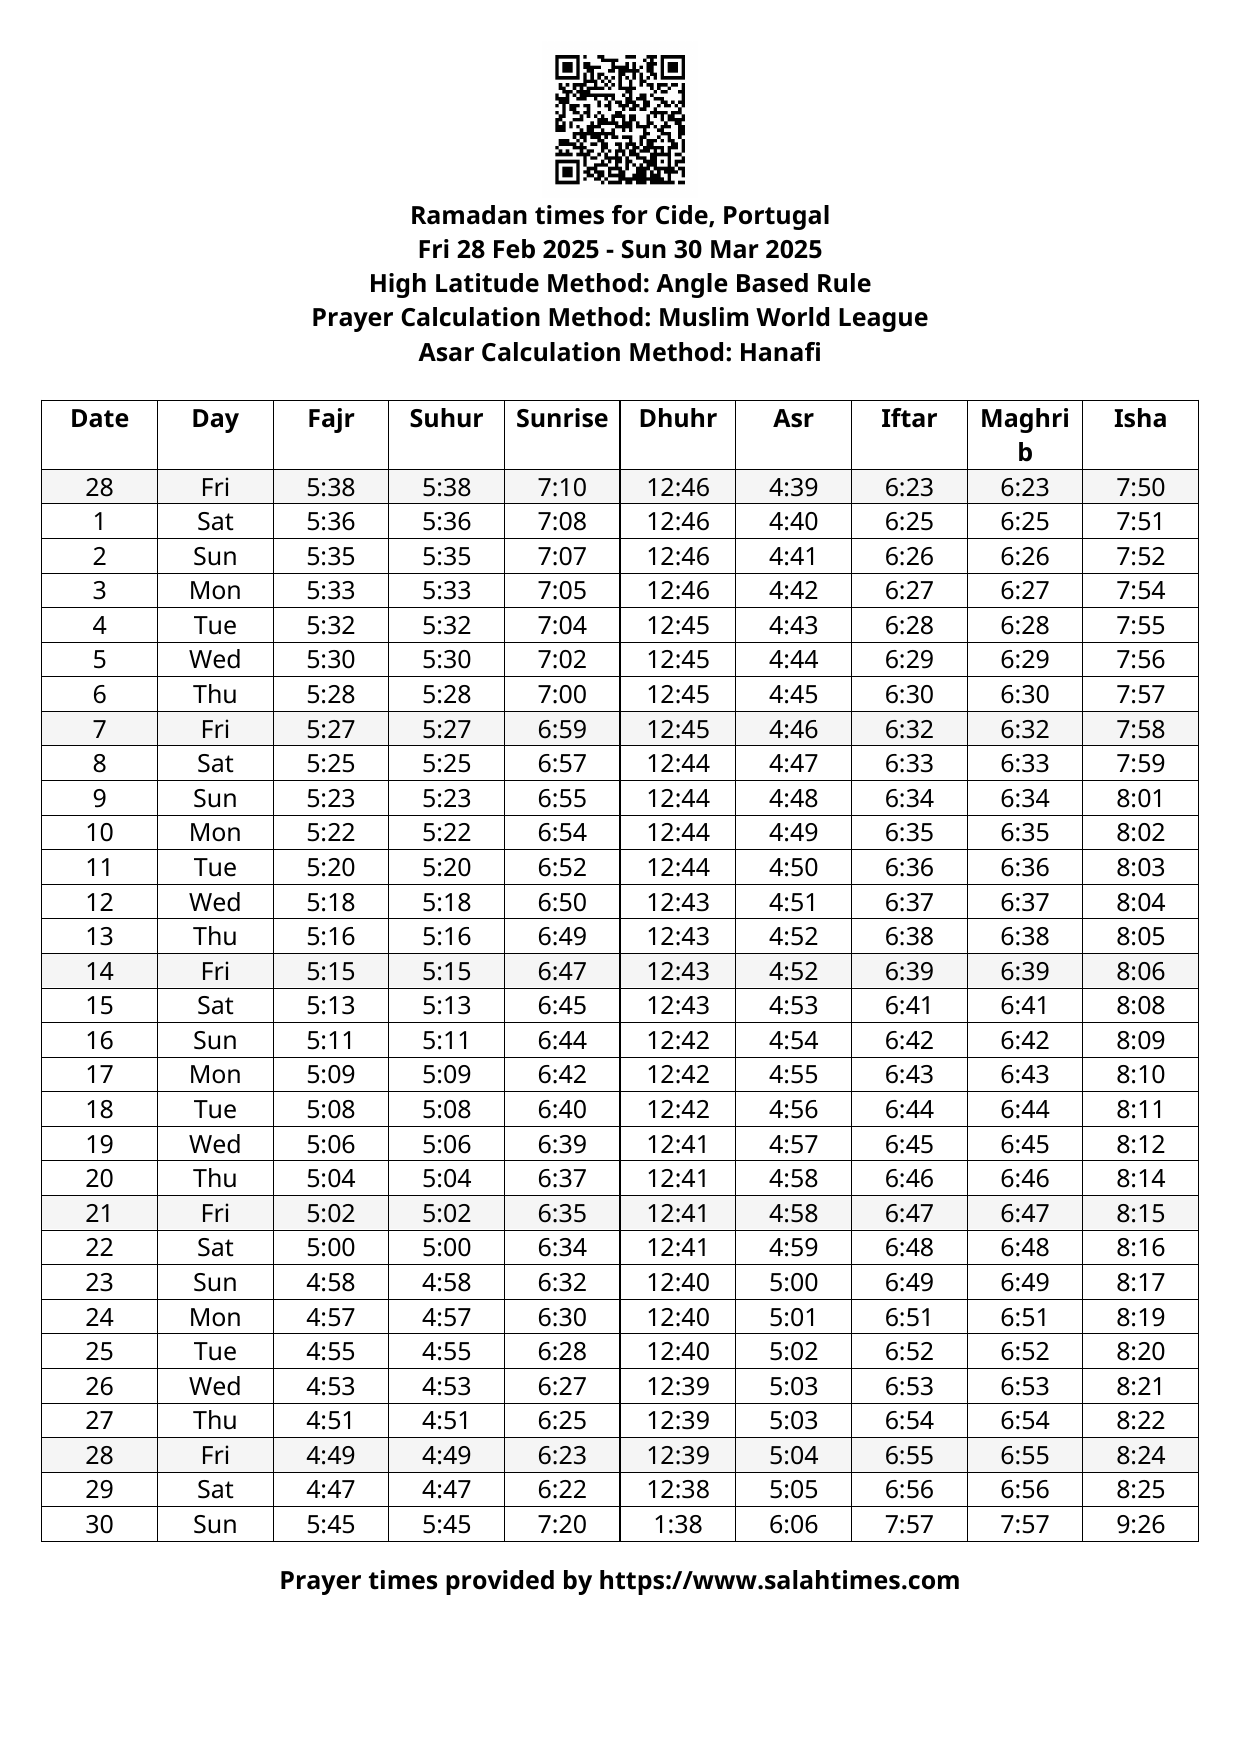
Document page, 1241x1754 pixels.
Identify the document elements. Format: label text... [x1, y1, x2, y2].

table_cell 6:53 [852, 1369, 967, 1402]
table_header Sunrise [505, 401, 619, 469]
table_cell 6:52 [505, 850, 619, 884]
table_cell 12:41 [621, 1231, 735, 1264]
table_cell 6:41 [968, 989, 1082, 1022]
table_cell Thu [158, 1404, 273, 1437]
table_cell 12:44 [621, 850, 735, 884]
table_cell 7:20 [505, 1507, 619, 1541]
table_cell 8:22 [1083, 1404, 1198, 1437]
table_cell 4:43 [736, 608, 851, 642]
table_cell 5:30 [389, 643, 504, 676]
table_cell 29 [42, 1473, 157, 1506]
table_cell 26 [42, 1369, 157, 1402]
table_cell 5:32 [389, 608, 504, 642]
table_cell 5:06 [389, 1127, 504, 1160]
table_cell 6:32 [852, 712, 967, 745]
table_cell Thu [158, 677, 273, 711]
table_cell 5:27 [274, 712, 388, 745]
table_cell 3 [42, 574, 157, 607]
table_cell 6:29 [852, 643, 967, 676]
table_cell 6:35 [968, 816, 1082, 849]
table_cell 7:02 [505, 643, 619, 676]
text Ramadan times for Cide, Portugal [42, 198, 1198, 232]
table_cell 5:20 [274, 850, 388, 884]
table_cell 5:33 [274, 574, 388, 607]
table_cell 7:57 [1083, 677, 1198, 711]
table_cell 5:08 [274, 1092, 388, 1126]
table_cell 6:32 [968, 712, 1082, 745]
table_cell 5:00 [389, 1231, 504, 1264]
table_cell 5:20 [389, 850, 504, 884]
table_cell 6:47 [505, 954, 619, 987]
table_cell 6:45 [968, 1127, 1082, 1160]
table_cell 20 [42, 1161, 157, 1195]
table_cell 6:23 [852, 470, 967, 503]
table_cell 6:36 [968, 850, 1082, 884]
table_cell 4:51 [389, 1404, 504, 1437]
table_cell 6:45 [505, 989, 619, 1022]
table_header Fajr [274, 401, 388, 469]
table_cell 12:44 [621, 816, 735, 849]
table_cell 12:39 [621, 1404, 735, 1437]
table_cell 4:52 [736, 919, 851, 953]
table_cell 6:53 [968, 1369, 1082, 1402]
text High Latitude Method: Angle Based Rule [42, 266, 1198, 300]
table_cell 27 [42, 1404, 157, 1437]
table_cell 5:16 [389, 919, 504, 953]
table_cell 6:26 [968, 539, 1082, 572]
table_cell 4:51 [274, 1404, 388, 1437]
table_cell Sun [158, 1023, 273, 1057]
table_cell 4:40 [736, 504, 851, 538]
table_cell 5:36 [274, 504, 388, 538]
table_cell 5:03 [736, 1404, 851, 1437]
table_cell 5:25 [274, 746, 388, 780]
table_cell 6:27 [505, 1369, 619, 1402]
table_cell 6:35 [505, 1196, 619, 1229]
table_cell 12:46 [621, 470, 735, 503]
table_cell 5:06 [274, 1127, 388, 1160]
table_cell 6:36 [852, 850, 967, 884]
table_cell 6:41 [852, 989, 967, 1022]
table_cell 6:55 [968, 1438, 1082, 1472]
table_cell 7:51 [1083, 504, 1198, 538]
table_cell 10 [42, 816, 157, 849]
table_cell 5:25 [389, 746, 504, 780]
table_cell 6:48 [968, 1231, 1082, 1264]
table_cell 6:44 [505, 1023, 619, 1057]
table_cell 5:35 [389, 539, 504, 572]
table_cell 6:06 [736, 1507, 851, 1541]
table_cell 6:30 [852, 677, 967, 711]
table_cell 5:33 [389, 574, 504, 607]
table_cell 7 [42, 712, 157, 745]
table_cell 6:23 [505, 1438, 619, 1472]
table_cell 8:05 [1083, 919, 1198, 953]
table_cell Mon [158, 574, 273, 607]
table_cell 7:57 [968, 1507, 1082, 1541]
table_cell 4:49 [736, 816, 851, 849]
text Asar Calculation Method: Hanafi [42, 334, 1198, 368]
table_cell 9 [42, 781, 157, 814]
text Prayer Calculation Method: Muslim World League [42, 300, 1198, 334]
table_cell 6:25 [968, 504, 1082, 538]
table_cell 7:10 [505, 470, 619, 503]
table_cell 12:40 [621, 1265, 735, 1299]
table_cell 12:46 [621, 504, 735, 538]
table_cell 5:18 [274, 885, 388, 918]
table_cell Fri [158, 470, 273, 503]
table_cell 6:28 [505, 1334, 619, 1368]
table_cell 5 [42, 643, 157, 676]
table_cell 4:55 [736, 1058, 851, 1091]
table_cell 19 [42, 1127, 157, 1160]
table_cell 12:42 [621, 1023, 735, 1057]
table_cell 12:45 [621, 712, 735, 745]
table_cell 4:55 [389, 1334, 504, 1368]
table_cell 6:33 [968, 746, 1082, 780]
table_cell Sat [158, 1473, 273, 1506]
table_cell 6:57 [505, 746, 619, 780]
table_cell 12:43 [621, 989, 735, 1022]
table_cell 7:00 [505, 677, 619, 711]
table_cell 6:28 [968, 608, 1082, 642]
table_cell 7:52 [1083, 539, 1198, 572]
table_cell 24 [42, 1300, 157, 1333]
table_cell 4:53 [274, 1369, 388, 1402]
table_cell 5:28 [389, 677, 504, 711]
table_cell 4:41 [736, 539, 851, 572]
table_cell 5:04 [274, 1161, 388, 1195]
table_cell Sat [158, 989, 273, 1022]
table_cell 1:38 [621, 1507, 735, 1541]
table_cell 8:15 [1083, 1196, 1198, 1229]
table_cell 5:09 [274, 1058, 388, 1091]
table_header Dhuhr [621, 401, 735, 469]
text Fri 28 Feb 2025 - Sun 30 Mar 2025 [42, 232, 1198, 266]
table_header Maghrib [968, 401, 1082, 469]
table_cell 7:07 [505, 539, 619, 572]
table_cell 12:38 [621, 1473, 735, 1506]
table_cell Sun [158, 539, 273, 572]
table_cell 6:49 [852, 1265, 967, 1299]
table_cell 6:56 [852, 1473, 967, 1506]
table_cell 12:42 [621, 1092, 735, 1126]
table_cell 6:56 [968, 1473, 1082, 1506]
table_cell 21 [42, 1196, 157, 1229]
table_cell 4:53 [736, 989, 851, 1022]
table_cell 5:27 [389, 712, 504, 745]
table_cell 7:55 [1083, 608, 1198, 642]
table_cell 4:47 [736, 746, 851, 780]
table_cell 6:44 [968, 1092, 1082, 1126]
table_cell 8:24 [1083, 1438, 1198, 1472]
table_cell Mon [158, 1058, 273, 1091]
table_cell 6 [42, 677, 157, 711]
table_cell 6:49 [505, 919, 619, 953]
table_cell 6:38 [852, 919, 967, 953]
table_cell 4:57 [389, 1300, 504, 1333]
table_header Day [158, 401, 273, 469]
table_cell 6:50 [505, 885, 619, 918]
table_cell 8:20 [1083, 1334, 1198, 1368]
table_cell 6:30 [505, 1300, 619, 1333]
table_header Asr [736, 401, 851, 469]
table_cell 5:32 [274, 608, 388, 642]
table_cell 8:25 [1083, 1473, 1198, 1506]
table_cell 12:43 [621, 885, 735, 918]
table_cell 12:41 [621, 1127, 735, 1160]
table_cell 6:51 [968, 1300, 1082, 1333]
table_cell 5:45 [389, 1507, 504, 1541]
table_cell 6:25 [505, 1404, 619, 1437]
table_cell 4:56 [736, 1092, 851, 1126]
table_cell 5:04 [736, 1438, 851, 1472]
table_cell 5:28 [274, 677, 388, 711]
table_cell 7:59 [1083, 746, 1198, 780]
table_cell 4:58 [736, 1196, 851, 1229]
table_cell 6:42 [968, 1023, 1082, 1057]
table_cell 7:05 [505, 574, 619, 607]
table_cell Fri [158, 1438, 273, 1472]
table_cell 5:02 [274, 1196, 388, 1229]
table_cell 8:19 [1083, 1300, 1198, 1333]
table_cell 4:57 [736, 1127, 851, 1160]
table_cell 8:17 [1083, 1265, 1198, 1299]
table_cell 12:39 [621, 1369, 735, 1402]
table_header Isha [1083, 401, 1198, 469]
table_cell 13 [42, 919, 157, 953]
table_cell 12:41 [621, 1161, 735, 1195]
table_cell 4:45 [736, 677, 851, 711]
table_cell 6:44 [852, 1092, 967, 1126]
table_cell Wed [158, 643, 273, 676]
table_cell 5:04 [389, 1161, 504, 1195]
table_cell 6:54 [968, 1404, 1082, 1437]
table_cell 5:08 [389, 1092, 504, 1126]
table_cell 4:39 [736, 470, 851, 503]
table_cell 5:13 [274, 989, 388, 1022]
table_cell 7:08 [505, 504, 619, 538]
table_cell 6:22 [505, 1473, 619, 1506]
table_cell 6:59 [505, 712, 619, 745]
table_cell Mon [158, 816, 273, 849]
table_cell 4:49 [389, 1438, 504, 1472]
table_cell 8:06 [1083, 954, 1198, 987]
table_cell 15 [42, 989, 157, 1022]
picture [542, 41, 699, 198]
table_cell 12:41 [621, 1196, 735, 1229]
table_cell 5:15 [274, 954, 388, 987]
table_cell 4:50 [736, 850, 851, 884]
table_cell Wed [158, 885, 273, 918]
table_cell 4:58 [736, 1161, 851, 1195]
table_cell 5:18 [389, 885, 504, 918]
table_cell 6:46 [852, 1161, 967, 1195]
table_cell 12:40 [621, 1334, 735, 1368]
table_cell 6:43 [852, 1058, 967, 1091]
table_cell Tue [158, 850, 273, 884]
table_cell 4:58 [389, 1265, 504, 1299]
table_cell 6:23 [968, 470, 1082, 503]
table_cell 6:30 [968, 677, 1082, 711]
table_cell 6:45 [852, 1127, 967, 1160]
table_cell 4:47 [389, 1473, 504, 1506]
table_cell 12:43 [621, 919, 735, 953]
table_cell 6:35 [852, 816, 967, 849]
table_cell Tue [158, 608, 273, 642]
table_cell 6:55 [505, 781, 619, 814]
table_cell 5:11 [389, 1023, 504, 1057]
table_cell 8:01 [1083, 781, 1198, 814]
table_cell 4:52 [736, 954, 851, 987]
table_cell 6:48 [852, 1231, 967, 1264]
table_cell 4:59 [736, 1231, 851, 1264]
table_cell 12:45 [621, 643, 735, 676]
table_cell 5:05 [736, 1473, 851, 1506]
table_cell Tue [158, 1334, 273, 1368]
table_cell 9:26 [1083, 1507, 1198, 1541]
table_cell 12:45 [621, 677, 735, 711]
table_cell 5:16 [274, 919, 388, 953]
table_cell 8:11 [1083, 1092, 1198, 1126]
table_cell 8:16 [1083, 1231, 1198, 1264]
table_cell Fri [158, 712, 273, 745]
table_cell 4:44 [736, 643, 851, 676]
table_cell 6:38 [968, 919, 1082, 953]
table_cell Sun [158, 1507, 273, 1541]
table_cell 7:50 [1083, 470, 1198, 503]
table_cell 8:10 [1083, 1058, 1198, 1091]
table_cell 12:44 [621, 746, 735, 780]
table_cell 5:38 [389, 470, 504, 503]
table_cell 6:52 [852, 1334, 967, 1368]
table_cell 4:53 [389, 1369, 504, 1402]
table_cell 12:43 [621, 954, 735, 987]
table_cell 6:34 [852, 781, 967, 814]
table_header Date [42, 401, 157, 469]
table_cell 6:46 [968, 1161, 1082, 1195]
table_cell 4:54 [736, 1023, 851, 1057]
table_cell 5:00 [736, 1265, 851, 1299]
table_cell Mon [158, 1300, 273, 1333]
table_cell 12:46 [621, 574, 735, 607]
table_cell 6:49 [968, 1265, 1082, 1299]
table_cell 8:08 [1083, 989, 1198, 1022]
table_cell 7:04 [505, 608, 619, 642]
table_cell 25 [42, 1334, 157, 1368]
table_cell 6:37 [852, 885, 967, 918]
table_cell 5:23 [274, 781, 388, 814]
table_cell 6:42 [852, 1023, 967, 1057]
table_cell 6:52 [968, 1334, 1082, 1368]
table_cell 12:39 [621, 1438, 735, 1472]
table_cell 6:32 [505, 1265, 619, 1299]
table_cell 8:12 [1083, 1127, 1198, 1160]
table_cell 6:47 [968, 1196, 1082, 1229]
table_cell 6:25 [852, 504, 967, 538]
table_cell 5:36 [389, 504, 504, 538]
table_cell 5:02 [389, 1196, 504, 1229]
table_cell 5:02 [736, 1334, 851, 1368]
table_cell 8:02 [1083, 816, 1198, 849]
table_cell 18 [42, 1092, 157, 1126]
table_cell 5:13 [389, 989, 504, 1022]
table_cell Thu [158, 1161, 273, 1195]
table_header Suhur [389, 401, 504, 469]
table_cell 12:40 [621, 1300, 735, 1333]
table_cell 6:34 [505, 1231, 619, 1264]
table_cell Fri [158, 1196, 273, 1229]
table_cell Sat [158, 504, 273, 538]
table_cell 6:34 [968, 781, 1082, 814]
table_cell 5:38 [274, 470, 388, 503]
table_cell 12 [42, 885, 157, 918]
table_cell 6:28 [852, 608, 967, 642]
table_cell 6:54 [505, 816, 619, 849]
table_cell 6:39 [968, 954, 1082, 987]
table_cell 6:27 [852, 574, 967, 607]
table_cell 4:49 [274, 1438, 388, 1472]
table_cell 5:22 [389, 816, 504, 849]
table_cell 8:21 [1083, 1369, 1198, 1402]
table_cell 4:47 [274, 1473, 388, 1506]
table_cell 4:58 [274, 1265, 388, 1299]
table_cell 6:26 [852, 539, 967, 572]
table_cell 6:42 [505, 1058, 619, 1091]
table_cell 5:22 [274, 816, 388, 849]
table_cell 7:58 [1083, 712, 1198, 745]
table_header Iftar [852, 401, 967, 469]
table_cell 6:43 [968, 1058, 1082, 1091]
table_cell 5:30 [274, 643, 388, 676]
table_cell 7:56 [1083, 643, 1198, 676]
table_cell 22 [42, 1231, 157, 1264]
table_cell 6:37 [505, 1161, 619, 1195]
table_cell 12:46 [621, 539, 735, 572]
table_cell 4:46 [736, 712, 851, 745]
table_cell 6:39 [852, 954, 967, 987]
table_cell 7:54 [1083, 574, 1198, 607]
table_cell 6:27 [968, 574, 1082, 607]
table_cell 8 [42, 746, 157, 780]
table_cell 16 [42, 1023, 157, 1057]
table_cell 6:55 [852, 1438, 967, 1472]
table_cell 8:09 [1083, 1023, 1198, 1057]
table_cell Wed [158, 1369, 273, 1402]
table_cell Sat [158, 746, 273, 780]
table_cell 5:11 [274, 1023, 388, 1057]
table_cell 4 [42, 608, 157, 642]
table_cell 17 [42, 1058, 157, 1091]
table_cell 5:03 [736, 1369, 851, 1402]
table_cell 5:23 [389, 781, 504, 814]
table_cell Fri [158, 954, 273, 987]
table_cell 4:51 [736, 885, 851, 918]
table_cell 12:44 [621, 781, 735, 814]
table_cell 6:37 [968, 885, 1082, 918]
table_cell Sun [158, 781, 273, 814]
table_cell 28 [42, 1438, 157, 1472]
table_cell 6:29 [968, 643, 1082, 676]
table_cell Tue [158, 1092, 273, 1126]
table_cell 4:57 [274, 1300, 388, 1333]
table_cell 5:01 [736, 1300, 851, 1333]
table_cell Sat [158, 1231, 273, 1264]
table_cell 2 [42, 539, 157, 572]
text Prayer times provided by https://www.salahtimes.com [42, 1563, 1198, 1597]
table_cell 8:14 [1083, 1161, 1198, 1195]
table_cell Thu [158, 919, 273, 953]
table_cell 11 [42, 850, 157, 884]
table_cell 5:00 [274, 1231, 388, 1264]
table_cell 5:09 [389, 1058, 504, 1091]
table_cell 14 [42, 954, 157, 987]
table_cell 1 [42, 504, 157, 538]
table_cell 12:42 [621, 1058, 735, 1091]
table_cell 5:35 [274, 539, 388, 572]
table_cell 6:51 [852, 1300, 967, 1333]
table_cell 8:04 [1083, 885, 1198, 918]
table_cell 30 [42, 1507, 157, 1541]
table_cell 23 [42, 1265, 157, 1299]
table_cell 4:48 [736, 781, 851, 814]
table_cell 6:33 [852, 746, 967, 780]
table_cell 7:57 [852, 1507, 967, 1541]
table_cell 5:45 [274, 1507, 388, 1541]
table_cell Wed [158, 1127, 273, 1160]
table_cell 8:03 [1083, 850, 1198, 884]
table_cell 28 [42, 470, 157, 503]
table_cell 5:15 [389, 954, 504, 987]
table_cell 6:39 [505, 1127, 619, 1160]
table_cell 12:45 [621, 608, 735, 642]
table_cell 6:40 [505, 1092, 619, 1126]
table_cell 4:55 [274, 1334, 388, 1368]
table_cell Sun [158, 1265, 273, 1299]
table_cell 6:47 [852, 1196, 967, 1229]
table_cell 6:54 [852, 1404, 967, 1437]
table_cell 4:42 [736, 574, 851, 607]
